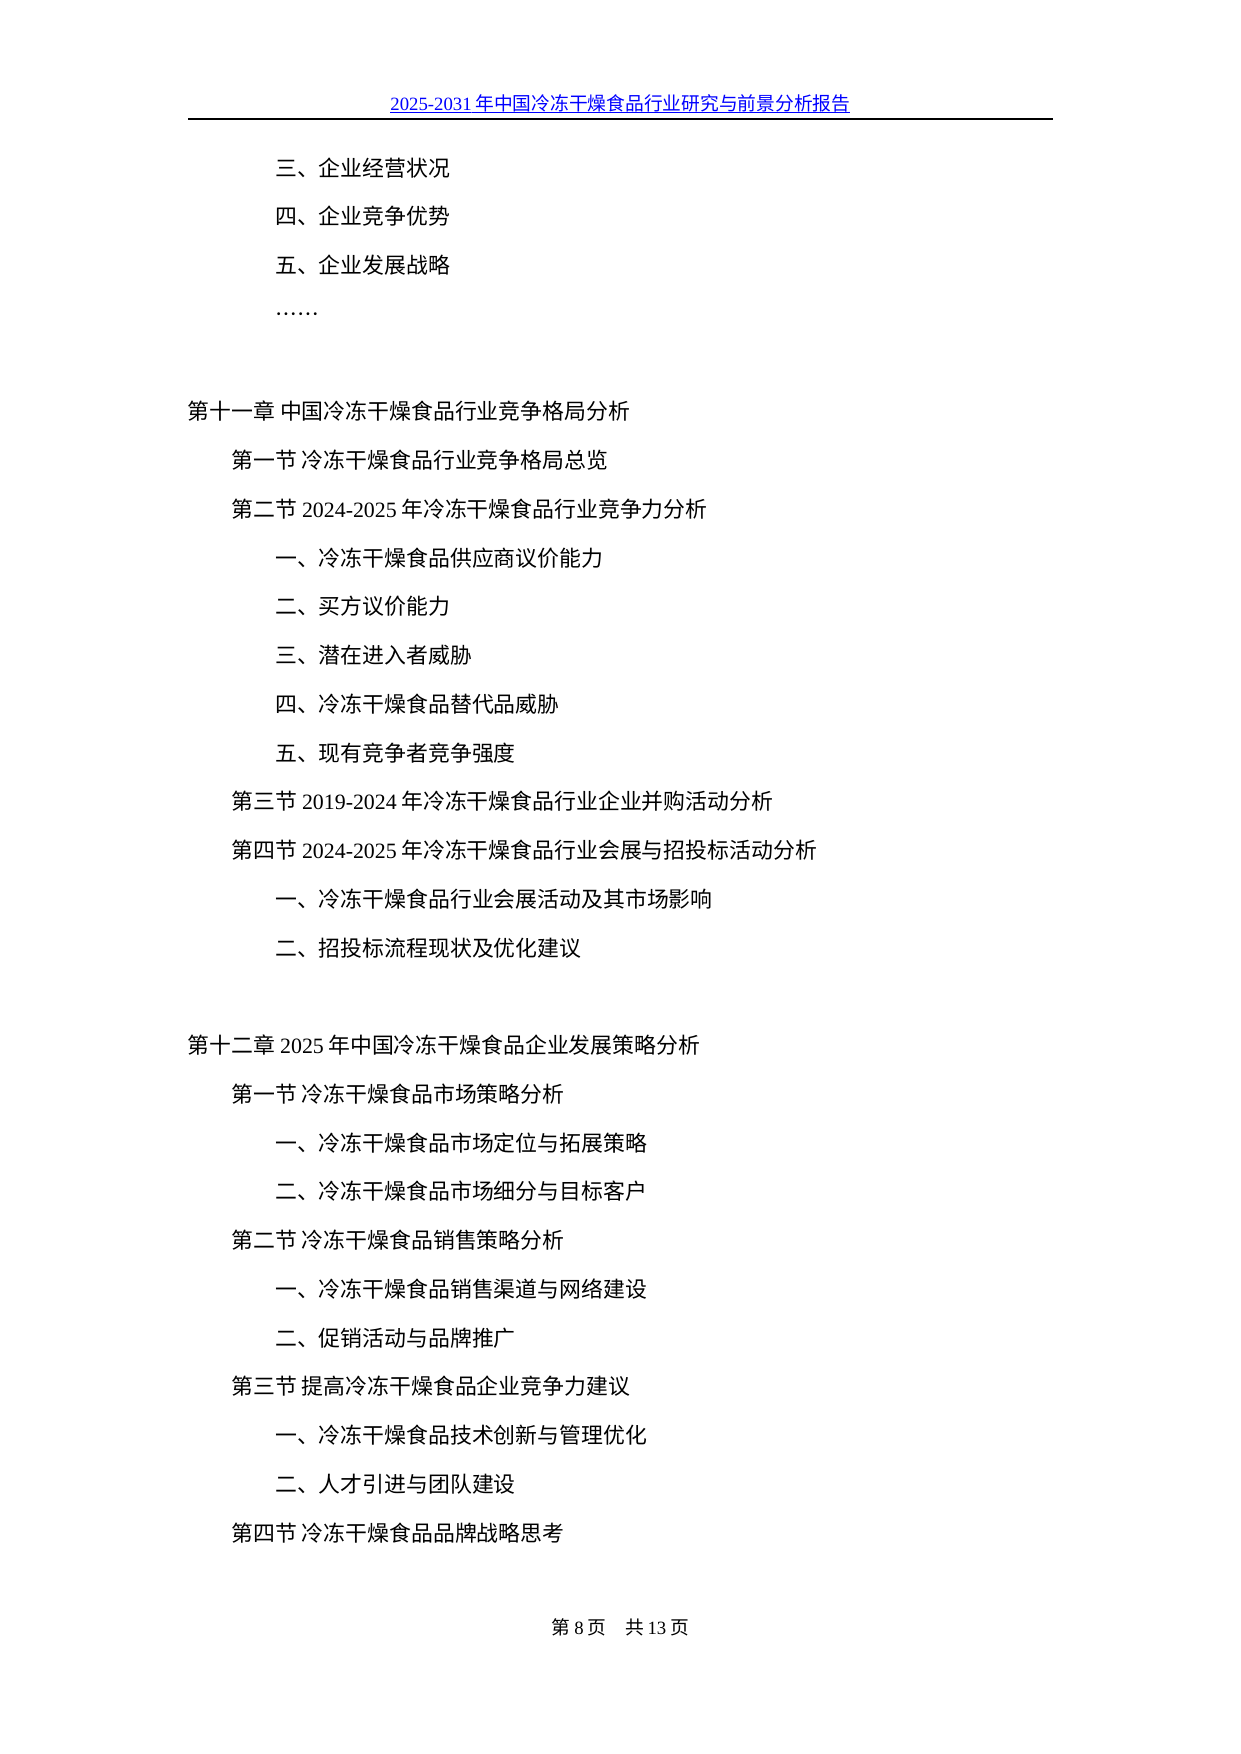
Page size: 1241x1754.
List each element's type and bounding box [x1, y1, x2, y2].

text [187, 150, 1053, 1548]
